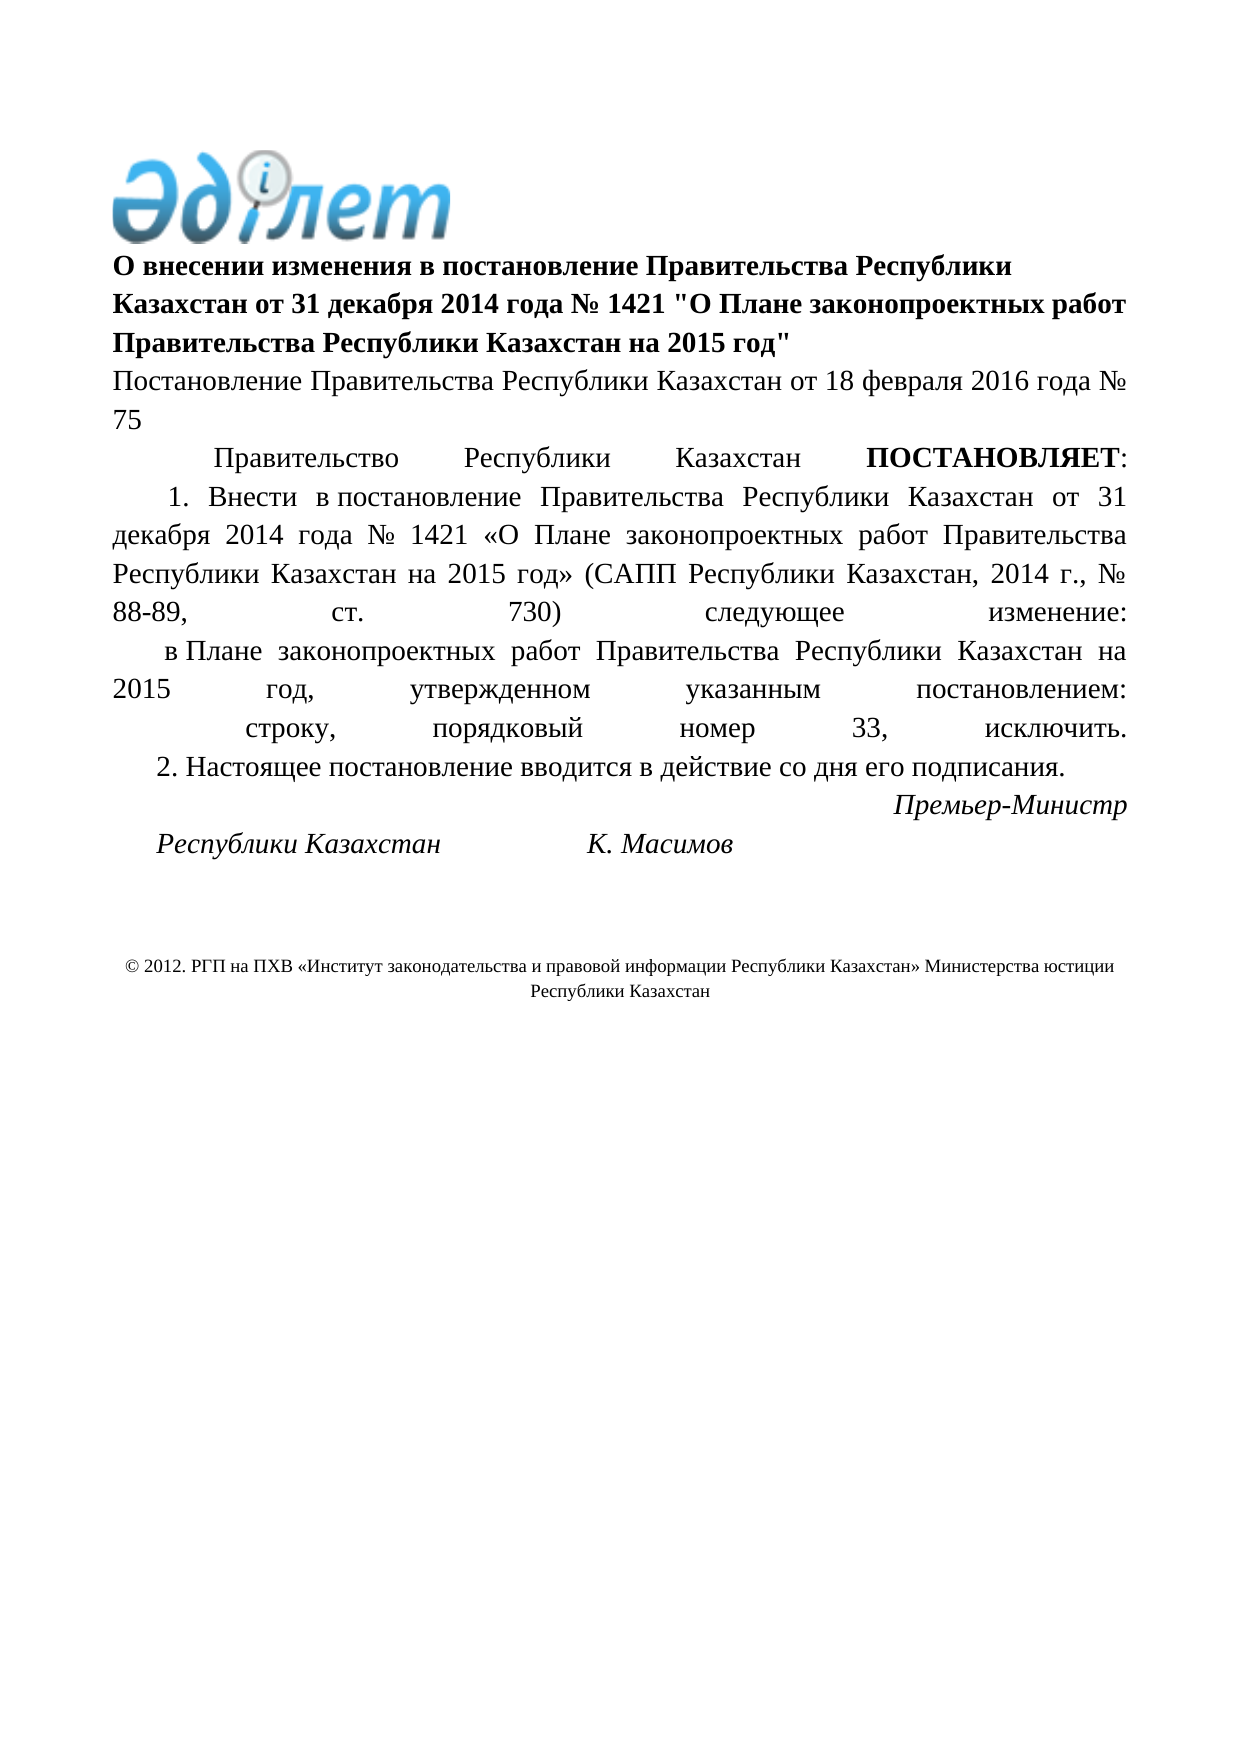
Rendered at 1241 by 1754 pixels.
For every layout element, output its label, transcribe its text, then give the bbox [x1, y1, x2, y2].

text Премьер-Министр Республики Казахстан К. Масимов [112, 787, 1128, 859]
text Правительство Республики Казахстан ПОСТАНОВЛЯЕТ: 1. Внести в постановление Правительства Республики Казахстан от 31 декабря 2014 года № 1421 «О Плане законопроектных работ Правительства Республики Казахстан на 2015 год» (САПП Республики Казахстан, 2014 г., № 88-89, ст. 730) следующее изменение: в Плане законопроектных работ Правительства Республики Казахстан на 2015 год, утвержденном указанным постановлением: строку, порядковый номер 33, исключить. 2. Настоящее постановление вводится в действие со дня его подписания. [112, 440, 1128, 782]
picture [112, 150, 451, 244]
text Постановление Правительства Республики Казахстан от 18 февраля 2016 года № 75 [112, 363, 1128, 435]
text © 2012. РГП на ПХВ «Институт законодательства и правовой информации Республики Казахстан» Министерства юстиции Республики Казахстан [112, 955, 1128, 1001]
text О внесении изменения в постановление Правительства Республики Казахстан от 31 декабря 2014 года № 1421 "О Плане законопроектных работ Правительства Республики Казахстан на 2015 год" [112, 248, 1128, 358]
